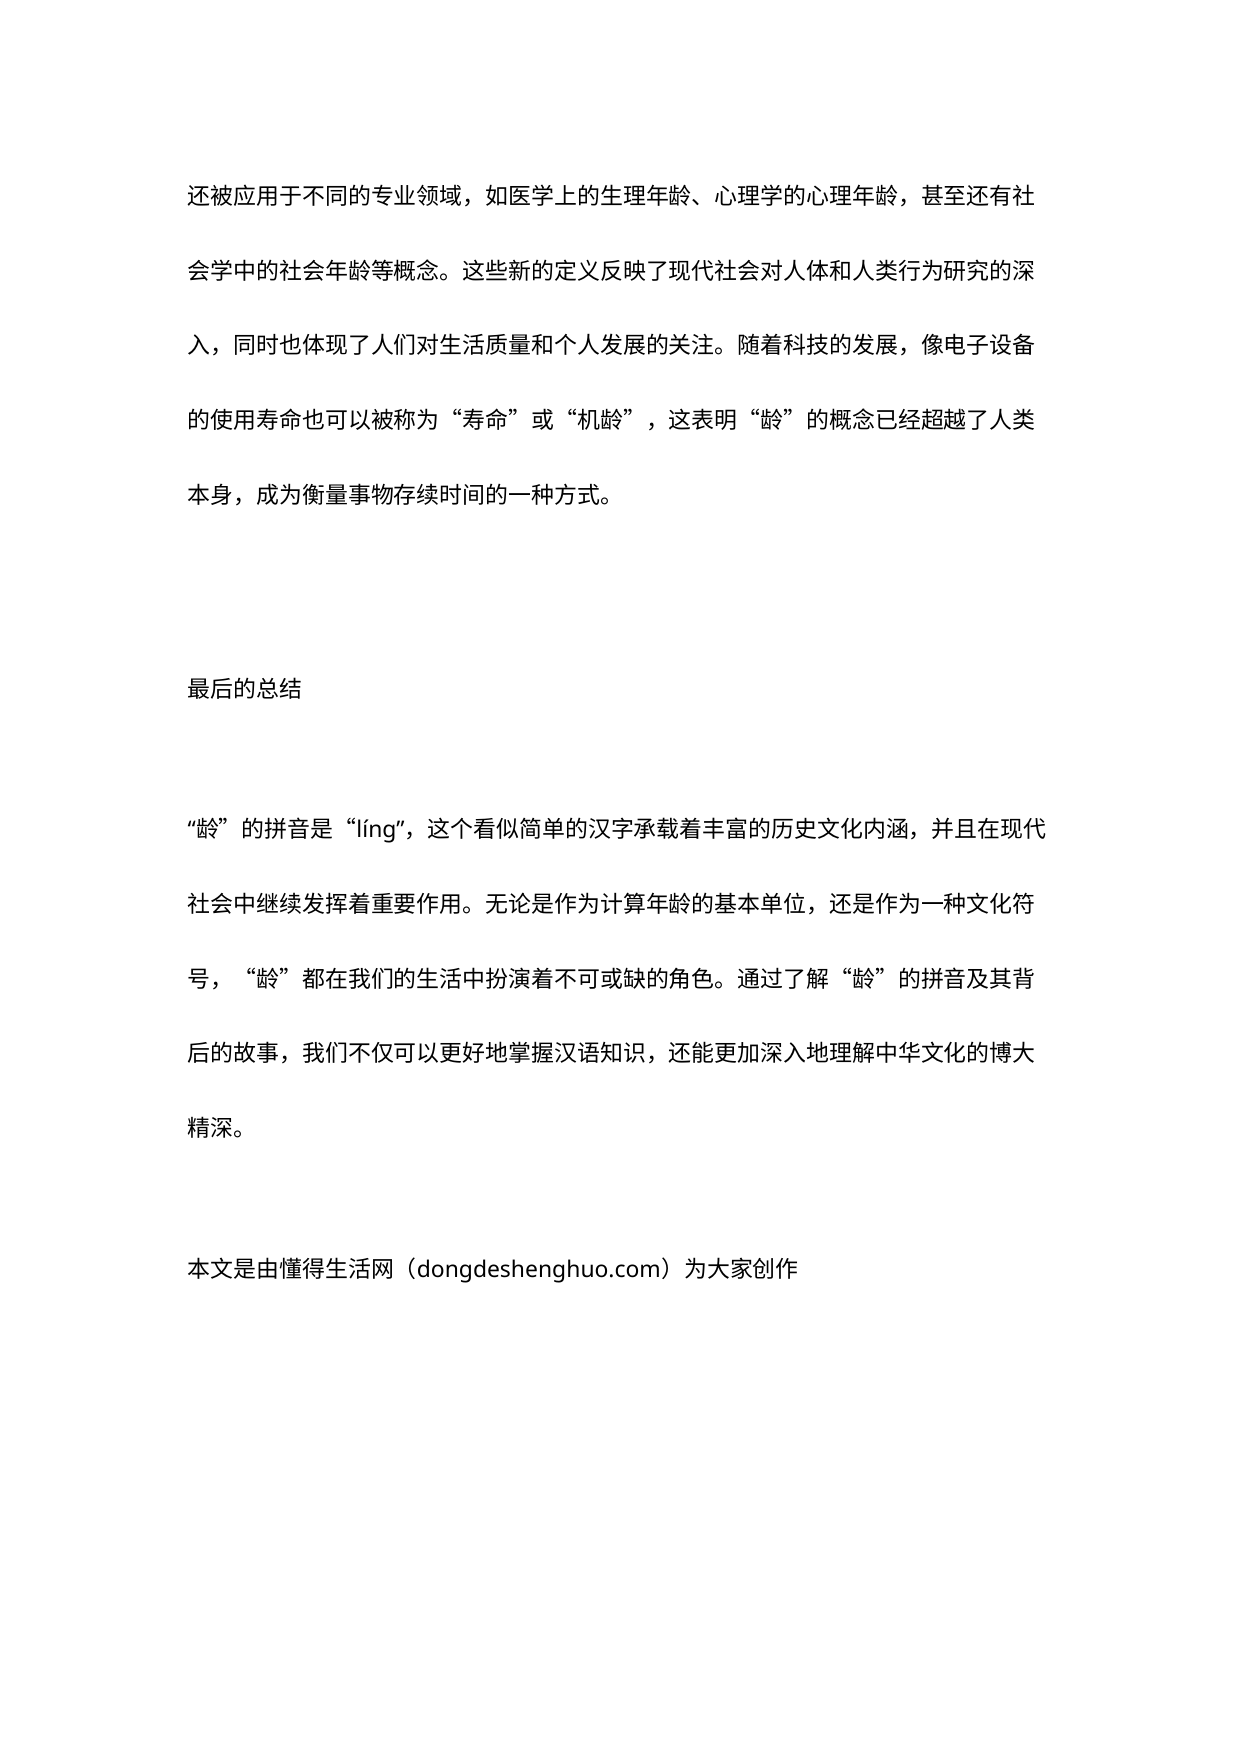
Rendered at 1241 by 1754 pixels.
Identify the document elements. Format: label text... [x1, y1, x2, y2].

text 本文是由懂得生活网（dongdeshenghuo.com）为大家创作 [187, 1234, 1053, 1299]
text 最后的总结 [187, 655, 1053, 720]
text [187, 162, 1053, 526]
text “龄”的拼音是“líng”，这个看似简单的汉字承载着丰富的历史文化内涵，并且在现代社会中继续发挥着重要作用。无论是作为计算年龄的基本单位，还是作为一种文化符号，“龄”都在我们的生活中扮演着不可或缺的角色。通过了解“龄”的拼音及其背后的故事，我们不仅可以更好地掌握汉语知识，还能更加深入地理解中华文化的博大精深。 [187, 795, 1053, 1159]
